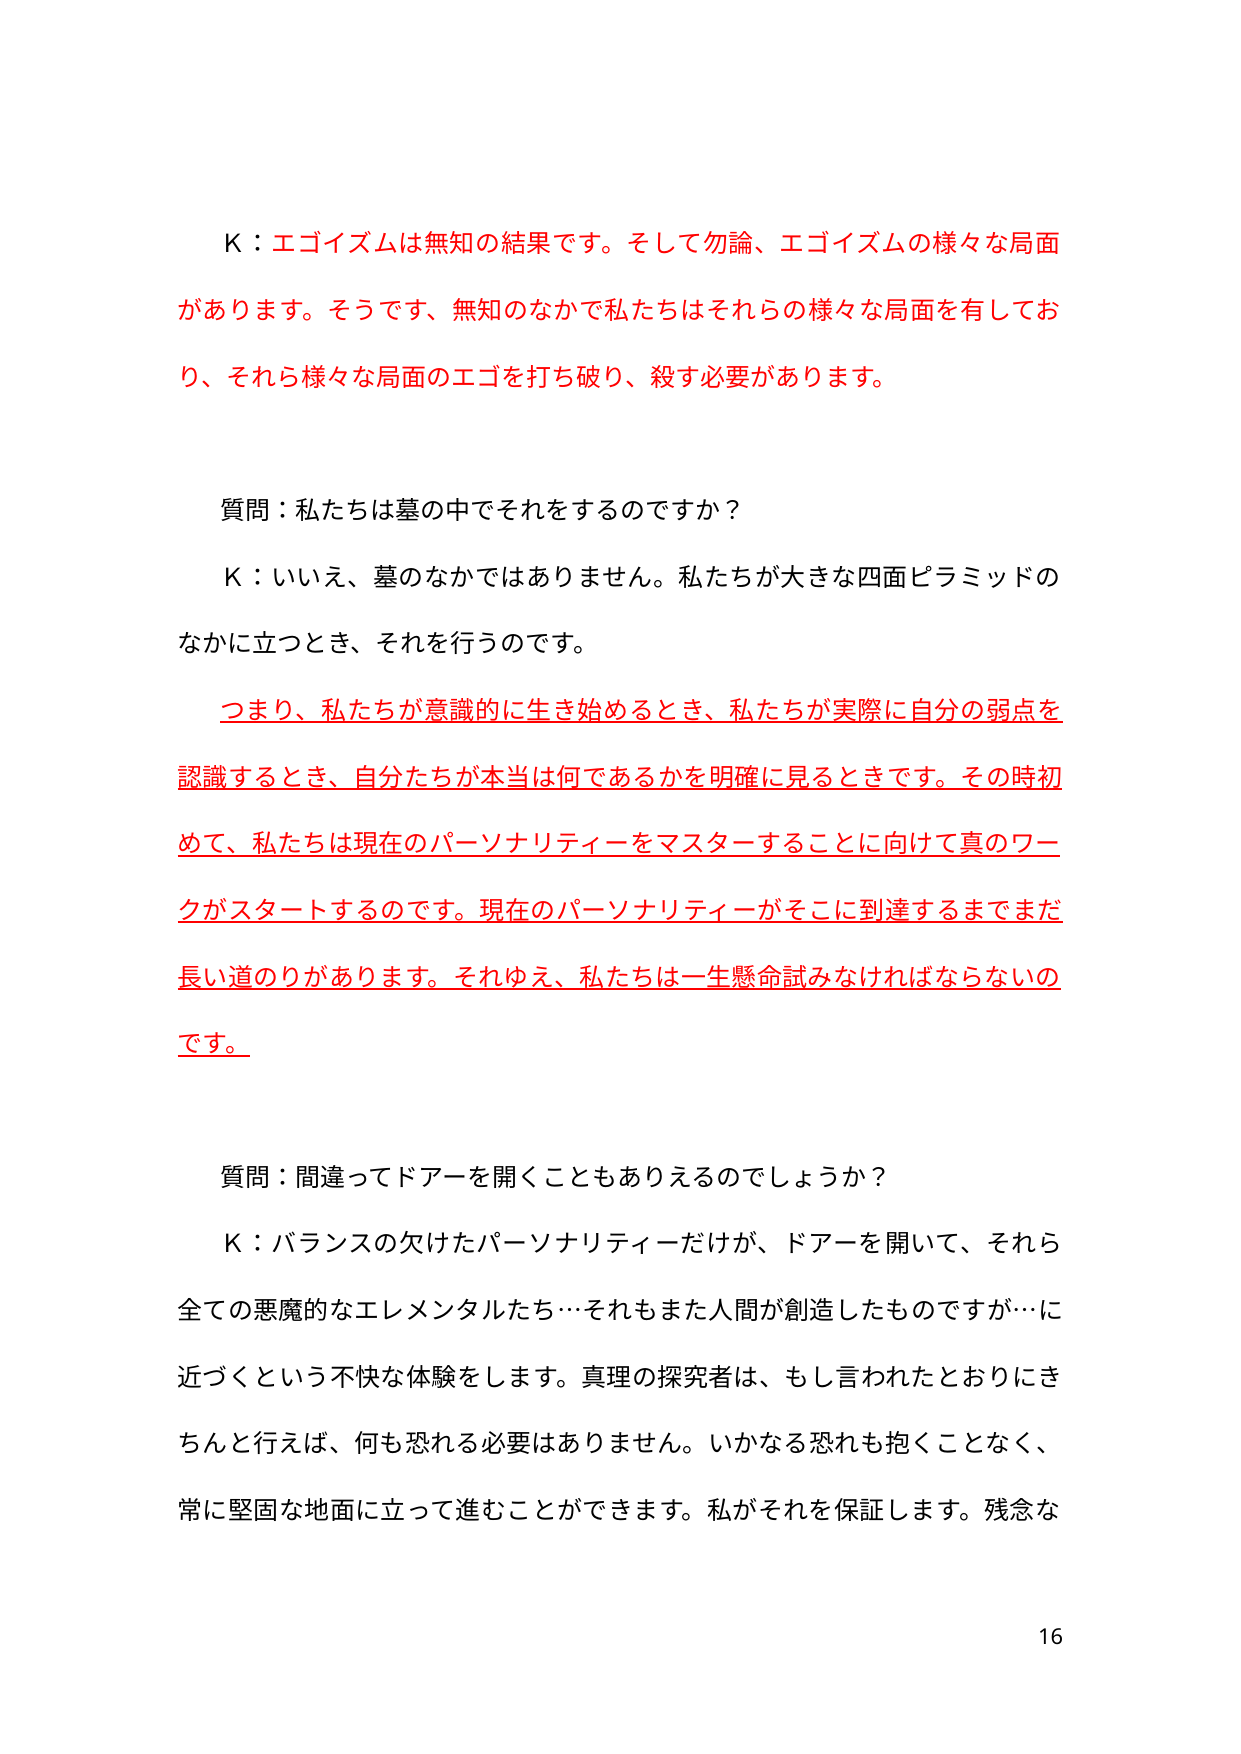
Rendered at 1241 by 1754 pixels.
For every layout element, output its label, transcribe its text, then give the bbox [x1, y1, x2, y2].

text つまり、私たちが意識的に生き始めるとき、私たちが実際に自分の弱点を認識するとき、自分たちが本当は何であるかを明確に見るときです。その時初めて、私たちは現在のパーソナリティーをマスターすることに向けて真のワークがスタートするのです。現在のパーソナリティーがそこに到達するまでまだ長い道のりがあります。それゆえ、私たちは一生懸命試みなければならないのです。 [177, 922, 1063, 1075]
text Ｋ：いいえ、墓のなかではありません。私たちが大きな四面ピラミッドのなかに立つとき、それを行うのです。 [177, 542, 1063, 675]
text 質問：間違ってドアーを開くこともありえるのでしょうか？ [177, 1142, 1063, 1208]
text 質問：私たちは墓の中でそれをするのですか？ [177, 475, 1063, 542]
text つまり、私たちが意識的に生き始めるとき、私たちが実際に自分の弱点を認識するとき、自分たちが本当は何であるかを明確に見るときです。その時初めて、私たちは現在のパーソナリティーをマスターすることに向けて真のワークがスタートするのです。現在のパーソナリティーがそこに到達するまでまだ長い道のりがあります。それゆえ、私たちは一生懸命試みなければならないのです。 [177, 675, 1063, 921]
text Ｋ：エゴイズムは無知の結果です。そして勿論、エゴイズムの様々な局面があります。そうです、無知のなかで私たちはそれらの様々な局面を有しており、それら様々な局面のエゴを打ち破り、殺す必要があります。 [177, 208, 1063, 408]
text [177, 1208, 1063, 1542]
